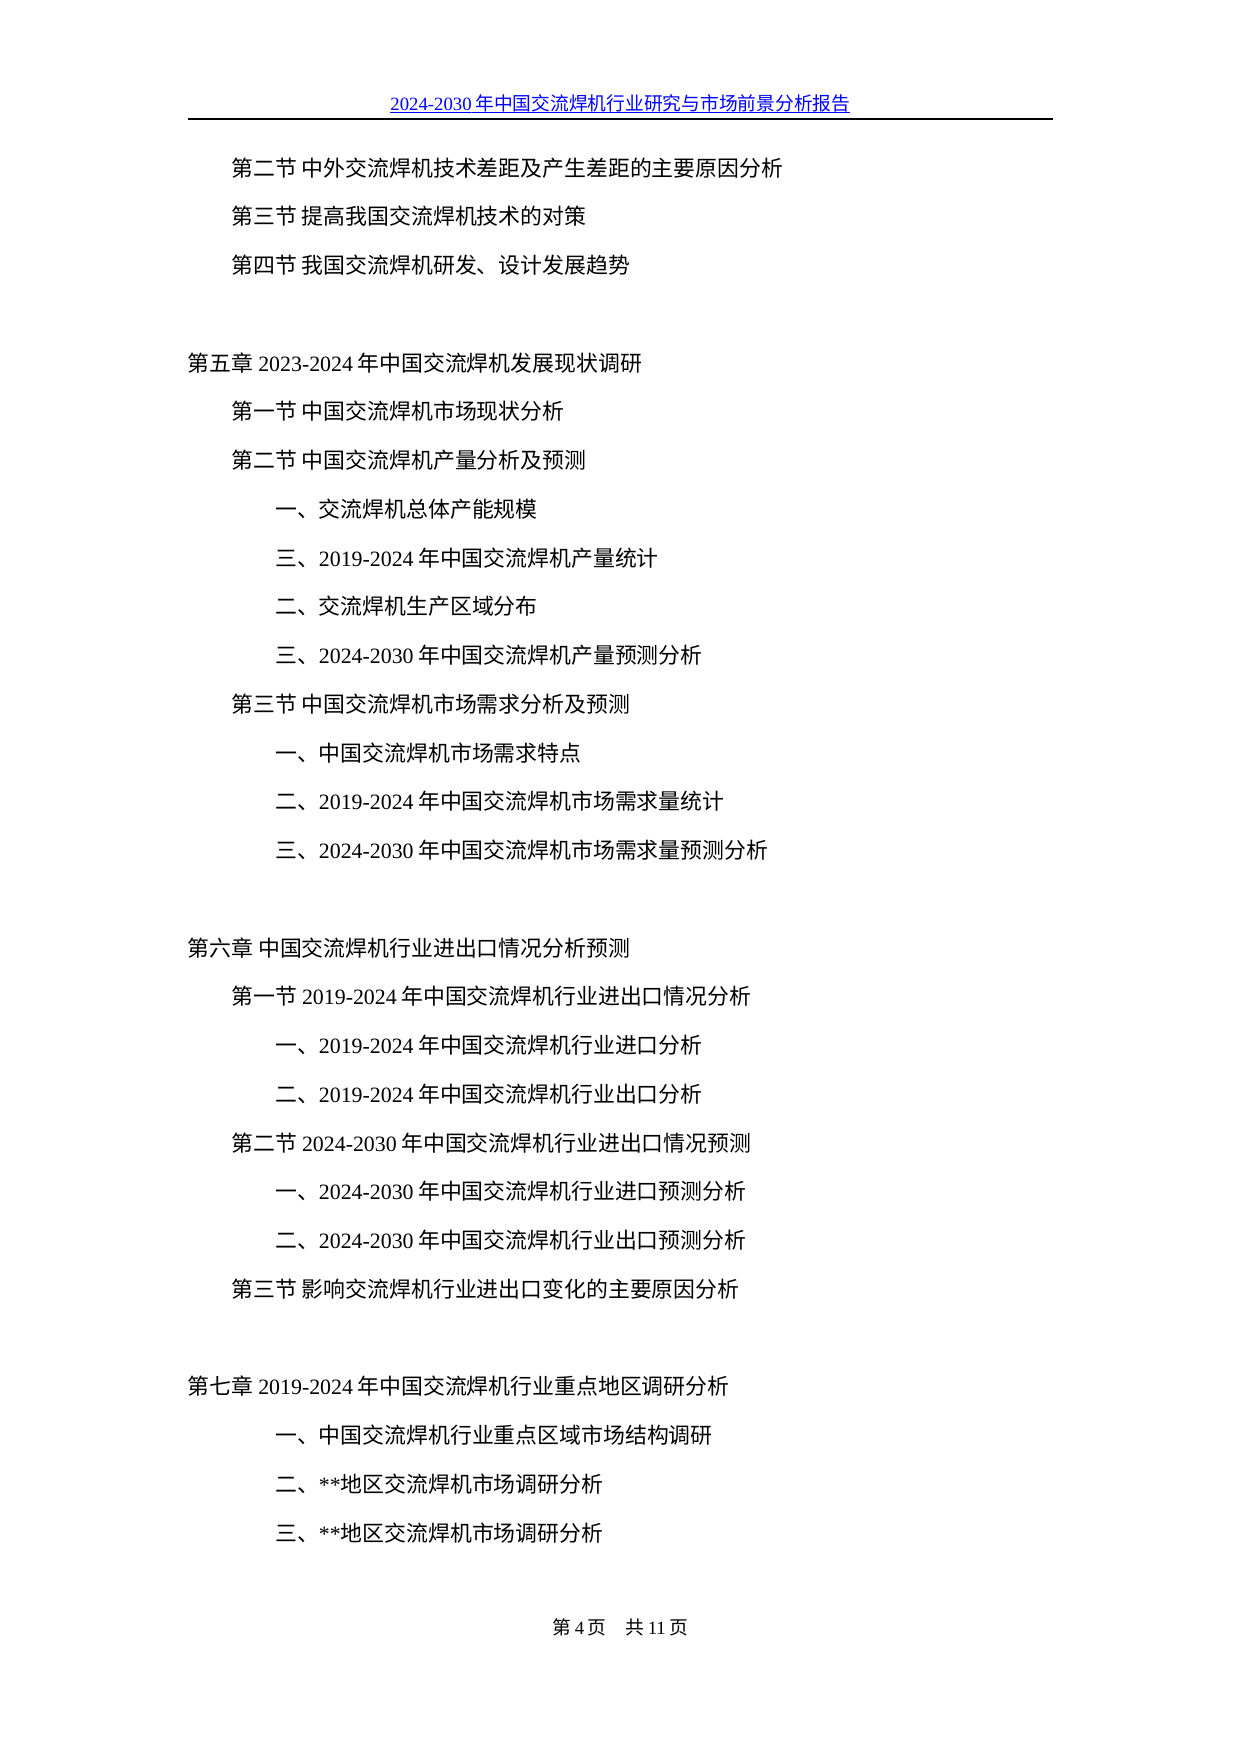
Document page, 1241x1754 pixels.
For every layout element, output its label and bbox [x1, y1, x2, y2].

text [187, 150, 1053, 1548]
